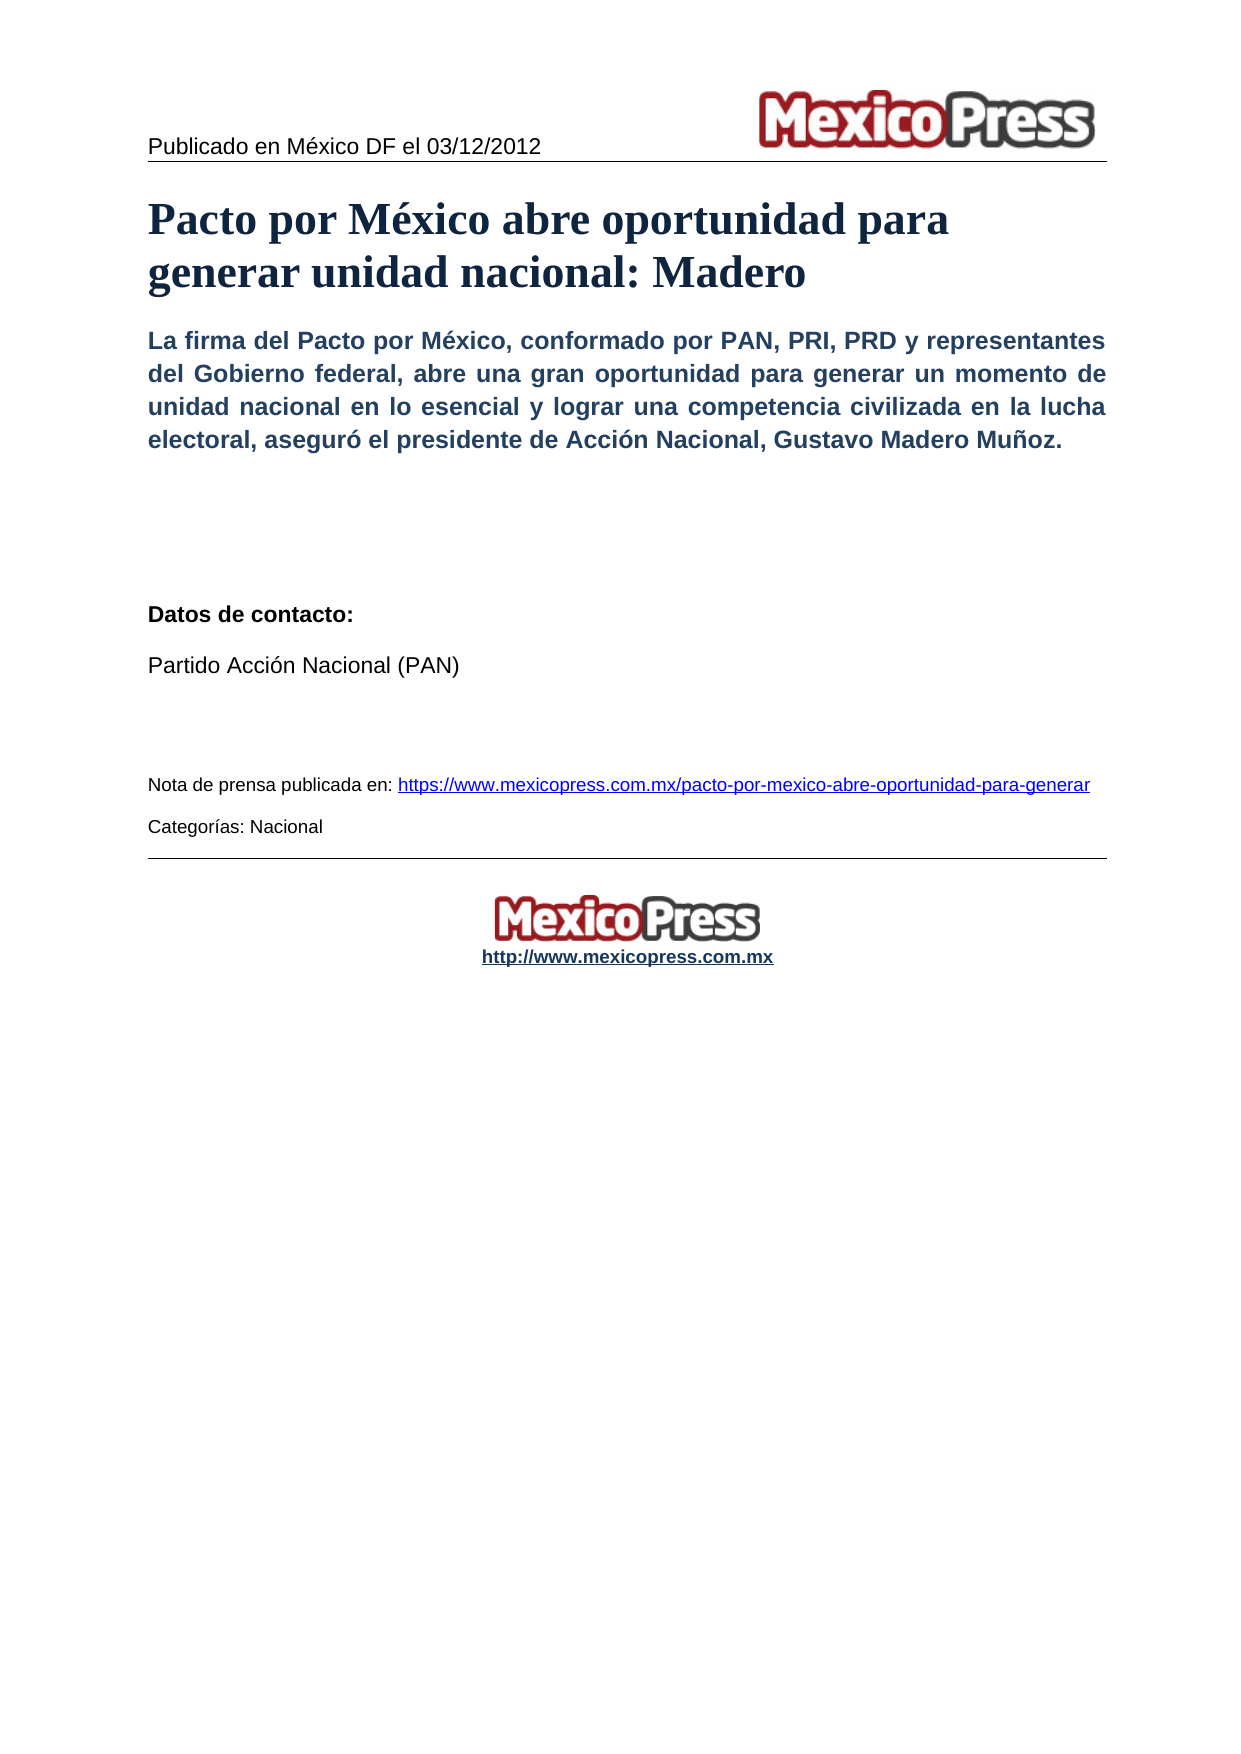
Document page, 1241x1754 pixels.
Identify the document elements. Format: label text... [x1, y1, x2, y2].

picture [759, 90, 1096, 133]
text Publicado en México DF el 03/12/2012 [148, 133, 1107, 161]
text Categorías: Nacional [148, 816, 1107, 837]
text http://www.mexicopress.com.mx [148, 946, 1107, 967]
subtitle La firma del Pacto por México, conformado por PAN, PRI, PRD y representantes del Gobierno federal, abre una gran oportunidad para generar un momento de unidad nacional en lo esencial y lograr una competencia civilizada en la lucha electoral, aseguró el presidente de Acción Nacional, Gustavo Madero Muñoz. [148, 326, 1107, 454]
text Partido Acción Nacional (PAN) [148, 652, 1063, 679]
text Nota de prensa publicada en: https://www.mexicopress.com.mx/pacto-por-mexico-abre-oportunidad-para-generar [148, 773, 1107, 795]
picture [494, 895, 760, 942]
text Datos de contacto: [148, 601, 1107, 628]
subtitle Pacto por México abre oportunidad para generar unidad nacional: Madero [148, 192, 1107, 297]
